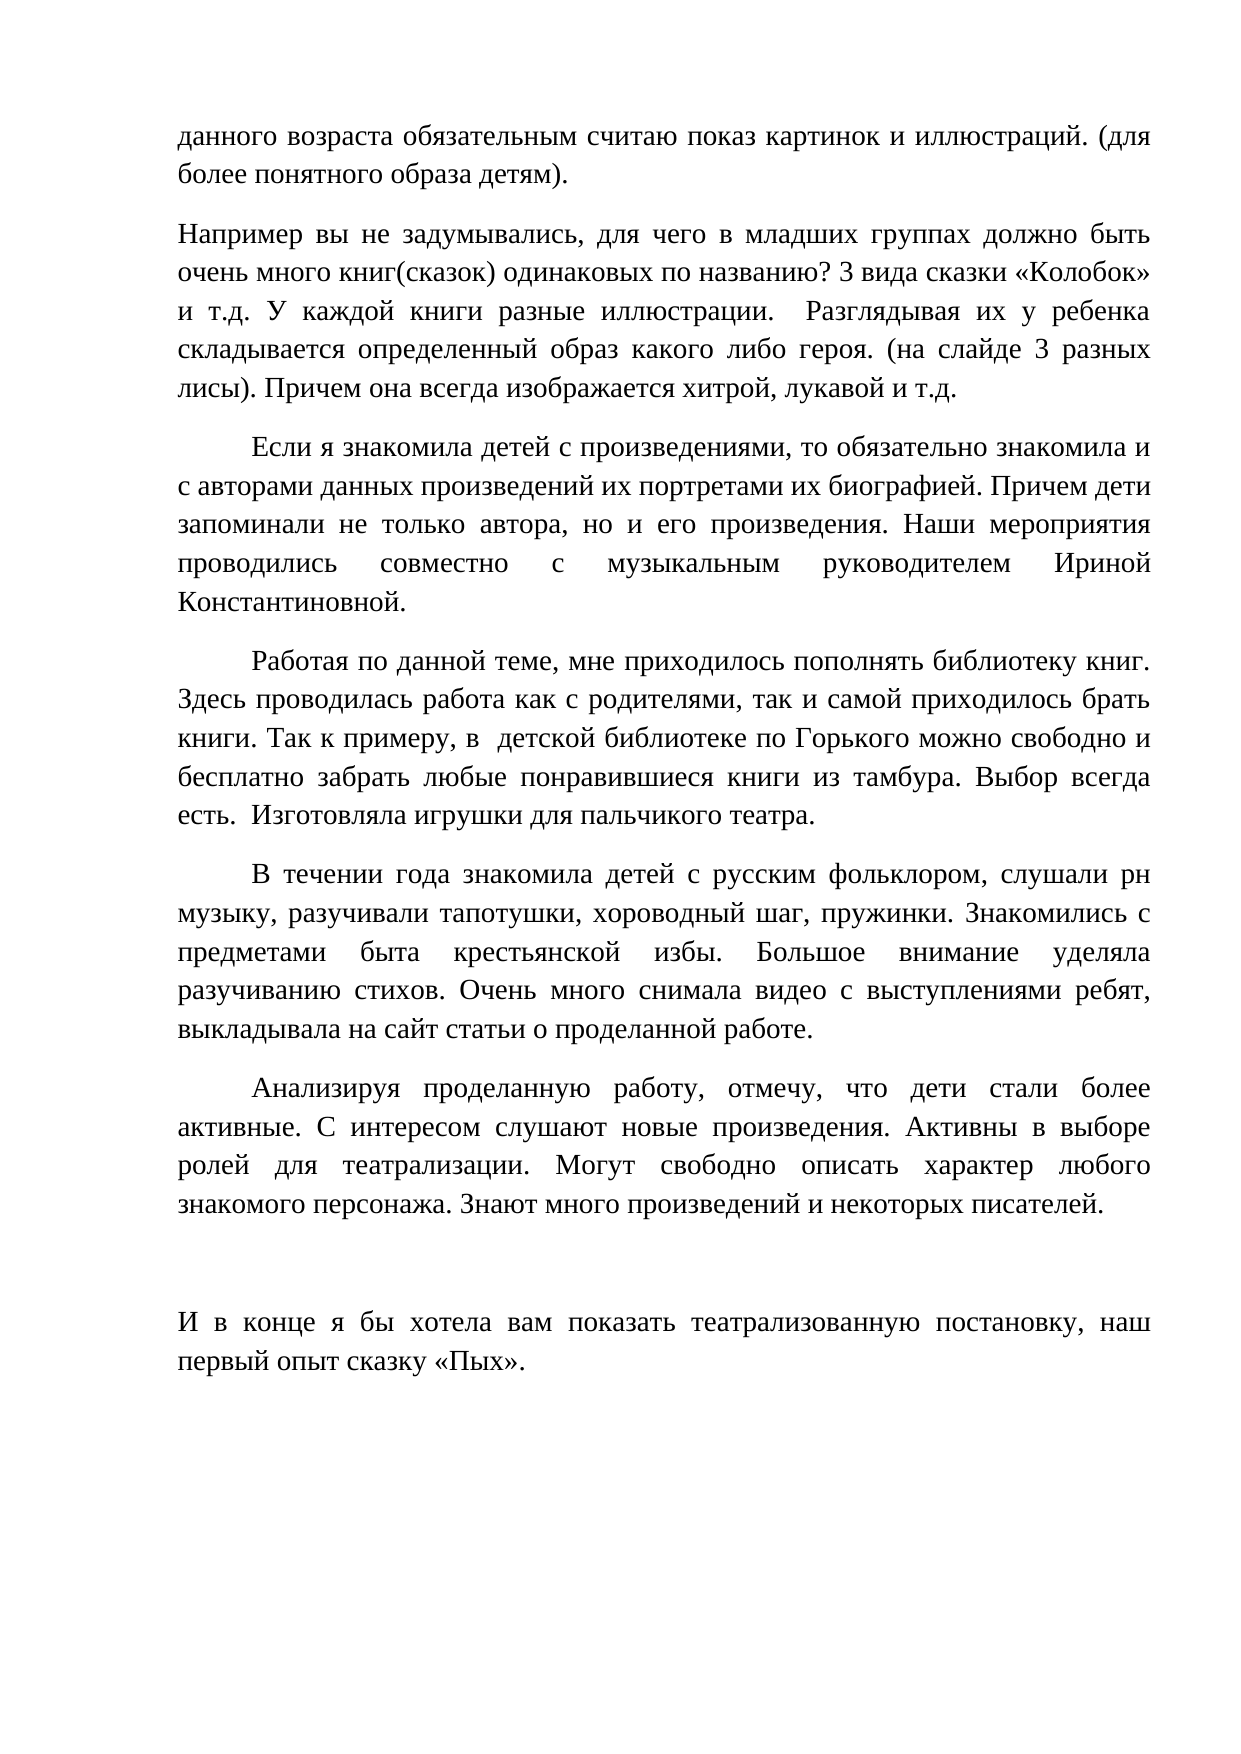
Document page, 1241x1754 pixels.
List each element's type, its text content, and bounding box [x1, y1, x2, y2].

text Если я знакомила детей с произведениями, то обязательно знакомила и с авторами данных произведений их портретами их биографией. Причем дети запоминали не только автора, но и его произведения. Наши мероприятия проводились совместно с музыкальным руководителем Ириной Константиновной. [177, 429, 1152, 617]
text И в конце я бы хотела вам показать театрализованную постановку, наш первый опыт сказку «Пых». [177, 1304, 1152, 1377]
text Анализируя проделанную работу, отмечу, что дети стали более активные. С интересом слушают новые произведения. Активны в выборе ролей для театрализации. Могут свободно описать характер любого знакомого персонажа. Знают много произведений и некоторых писателей. [177, 1070, 1152, 1219]
text Работая по данной теме, мне приходилось пополнять библиотеку книг. Здесь проводилась работа как с родителями, так и самой приходилось брать книги. Так к примеру, в детской библиотеке по Горького можно свободно и бесплатно забрать любые понравившиеся книги из тамбура. Выбор всегда есть. Изготовляла игрушки для пальчикого театра. [177, 643, 1152, 831]
text В течении года знакомила детей с русским фольклором, слушали рн музыку, разучивали тапотушки, хороводный шаг, пружинки. Знакомились с предметами быта крестьянской избы. Большое внимание уделяла разучиванию стихов. Очень много снимала видео с выступлениями ребят, выкладывала на сайт статьи о проделанной работе. [177, 857, 1152, 1044]
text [177, 118, 1152, 190]
text Например вы не задумывались, для чего в младших группах должно быть очень много книг(сказок) одинаковых по названию? 3 вида сказки «Колобок» и т.д. У каждой книги разные иллюстрации. Разглядывая их у ребенка складывается определенный образ какого либо героя. (на слайде 3 разных лисы). Причем она всегда изображается хитрой, лукавой и т.д. [177, 216, 1152, 404]
